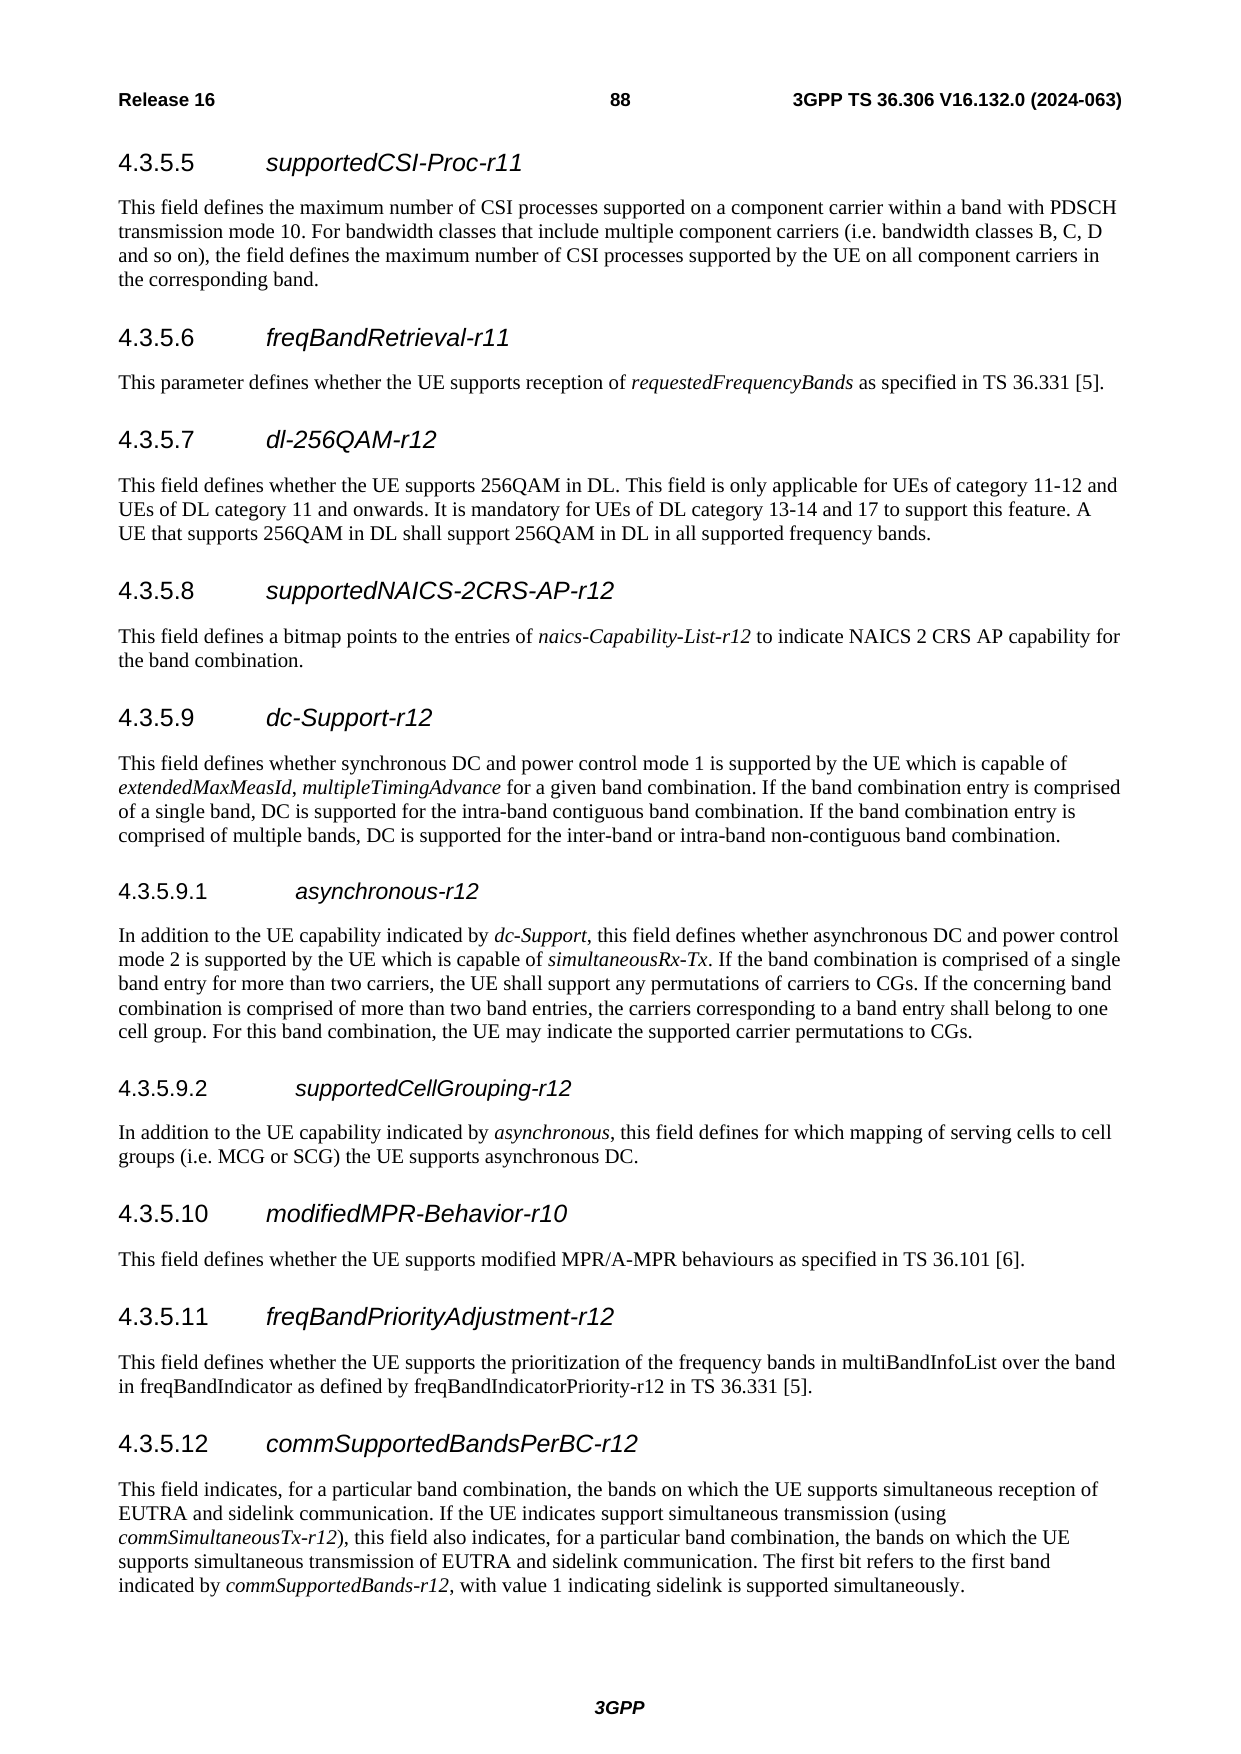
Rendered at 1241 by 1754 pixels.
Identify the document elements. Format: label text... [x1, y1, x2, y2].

text In addition to the UE capability indicated by asynchronous, this field defines for which mapping of serving cells to cell groups (i.e. MCG or SCG) the UE supports asynchronous DC. [118, 1120, 1122, 1168]
text This field indicates, for a particular band combination, the bands on which the UE supports simultaneous reception of EUTRA and sidelink communication. If the UE indicates support simultaneous transmission (using commSimultaneousTx-r12), this field also indicates, for a particular band combination, the bands on which the UE supports simultaneous transmission of EUTRA and sidelink communication. The first bit refers to the first band indicated by commSupportedBands-r12, with value 1 indicating sidelink is supported simultaneously. [118, 1476, 1122, 1597]
text This field defines the maximum number of CSI processes supported on a component carrier within a band with PDSCH transmission mode 10. For bandwidth classes that include multiple component carriers (i.e. bandwidth classes B, C, D and so on), the field defines the maximum number of CSI processes supported by the UE on all component carriers in the corresponding band. [118, 195, 1122, 291]
text This field defines whether the UE supports the prioritization of the frequency bands in multiBandInfoList over the band in freqBandIndicator as defined by freqBandIndicatorPriority-r12 in TS 36.331 [5]. [118, 1349, 1122, 1398]
subtitle 4.3.5.9 dc-Support-r12 [118, 703, 1122, 732]
subtitle 4.3.5.6 freqBandRetrieval-r11 [118, 322, 1122, 351]
text This field defines whether the UE supports 256QAM in DL. This field is only applicable for UEs of category 11-12 and UEs of DL category 11 and onwards. It is mandatory for UEs of DL category 13-14 and 17 to support this feature. A UE that supports 256QAM in DL shall support 256QAM in DL in all supported frequency bands. [118, 473, 1122, 545]
subtitle 4.3.5.11 freqBandPriorityAdjustment-r12 [118, 1302, 1122, 1331]
subtitle 4.3.5.12 commSupportedBandsPerBC-r12 [118, 1429, 1122, 1458]
subtitle 4.3.5.10 modifiedMPR-Behavior-r10 [118, 1199, 1122, 1228]
subtitle 4.3.5.9.2 supportedCellGrouping-r12 [118, 1075, 1122, 1101]
text This field defines whether the UE supports modified MPR/A-MPR behaviours as specified in TS 36.101 [6]. [118, 1247, 1122, 1271]
subtitle 4.3.5.7 dl-256QAM-r12 [118, 425, 1122, 454]
text In addition to the UE capability indicated by dc-Support, this field defines whether asynchronous DC and power control mode 2 is supported by the UE which is capable of simultaneousRx-Tx. If the band combination is comprised of a single band entry for more than two carriers, the UE shall support any permutations of carriers to CGs. If the concerning band combination is comprised of more than two band entries, the carriers corresponding to a band entry shall belong to one cell group. For this band combination, the UE may indicate the supported carrier permutations to CGs. [118, 923, 1122, 1043]
text This parameter defines whether the UE supports reception of requestedFrequencyBands as specified in TS 36.331 [5]. [118, 370, 1122, 394]
text This field defines a bitmap points to the entries of naics-Capability-List-r12 to indicate NAICS 2 CRS AP capability for the band combination. [118, 624, 1122, 672]
subtitle 4.3.5.9.1 asynchronous-r12 [118, 878, 1122, 904]
subtitle 4.3.5.8 supportedNAICS-2CRS-AP-r12 [118, 576, 1122, 605]
text This field defines whether synchronous DC and power control mode 1 is supported by the UE which is capable of extendedMaxMeasId, multipleTimingAdvance for a given band combination. If the band combination entry is comprised of a single band, DC is supported for the intra-band contiguous band combination. If the band combination entry is comprised of multiple bands, DC is supported for the inter-band or intra-band non-contiguous band combination. [118, 751, 1122, 847]
subtitle 4.3.5.5 supportedCSI-Proc-r11 [118, 147, 1122, 176]
